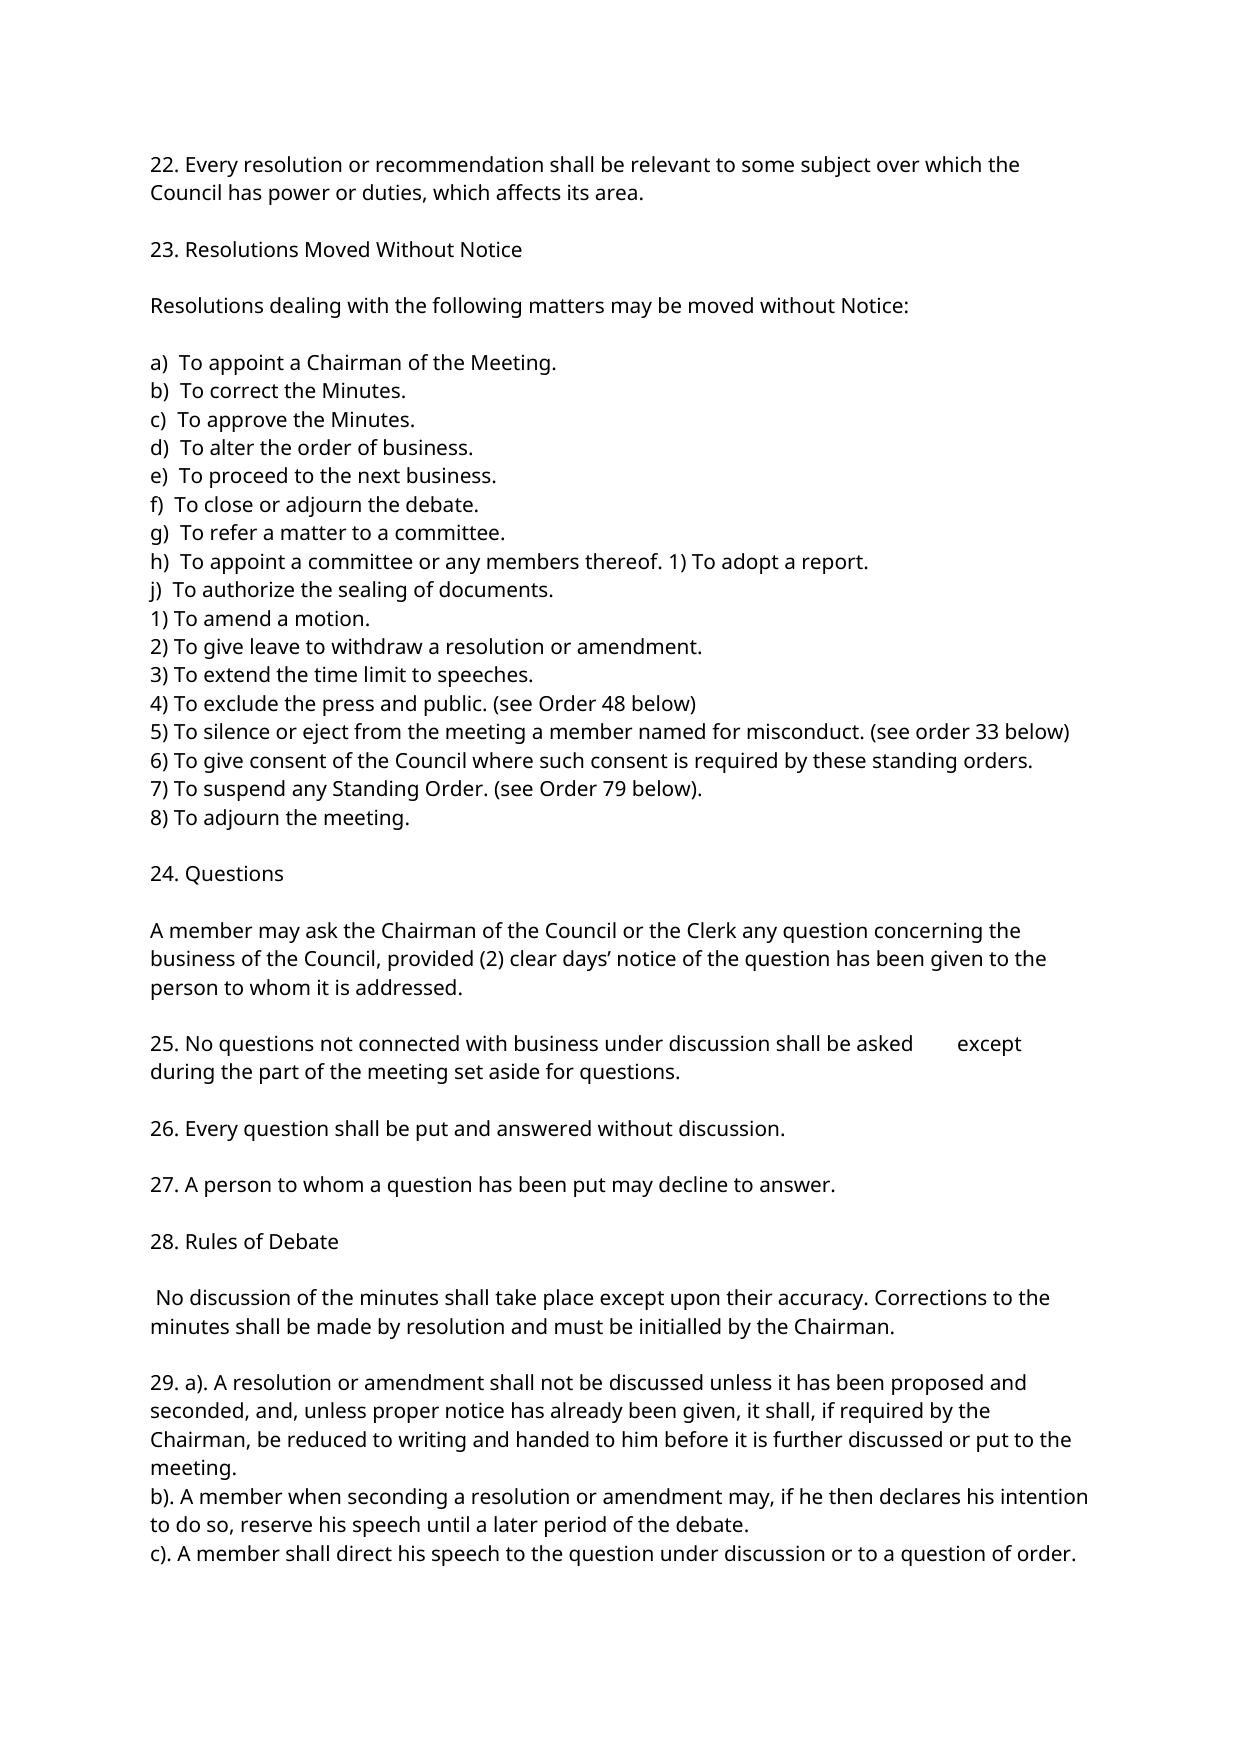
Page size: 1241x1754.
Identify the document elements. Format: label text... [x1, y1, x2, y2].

text g) To refer a matter to a committee. [150, 518, 1090, 547]
text a) To appoint a Chairman of the Meeting. [150, 348, 1090, 376]
text 28. Rules of Debate [150, 1227, 1090, 1255]
text No discussion of the minutes shall take place except upon their accuracy. Corrections to the minutes shall be made by resolution and must be initialled by the Chairman. [150, 1283, 1090, 1340]
text d) To alter the order of business. [150, 433, 1090, 462]
text 25. No questions not connected with business under discussion shall be asked except during the part of the meeting set aside for questions. [150, 1029, 1090, 1086]
text b) To correct the Minutes. [150, 376, 1090, 405]
text 4) To exclude the press and public. (see Order 48 below) [150, 689, 1090, 717]
text 2) To give leave to withdraw a resolution or amendment. [150, 632, 1090, 661]
text h) To appoint a committee or any members thereof. 1) To adopt a report. [150, 547, 1090, 575]
text f) To close or adjourn the debate. [150, 490, 1090, 518]
text 3) To extend the time limit to speeches. [150, 661, 1090, 689]
text 1) To amend a motion. [150, 604, 1090, 632]
text 27. A person to whom a question has been put may decline to answer. [150, 1170, 1090, 1199]
text 7) To suspend any Standing Order. (see Order 79 below). [150, 774, 1090, 803]
text 22. Every resolution or recommendation shall be relevant to some subject over which the Council has power or duties, which affects its area. [150, 150, 1090, 207]
text 5) To silence or eject from the meeting a member named for misconduct. (see order 33 below) [150, 717, 1090, 746]
text e) To proceed to the next business. [150, 462, 1090, 490]
text 29. a). A resolution or amendment shall not be discussed unless it has been proposed and seconded, and, unless proper notice has already been given, it shall, if required by the Chairman, be reduced to writing and handed to him before it is further discussed or put to the meeting. [150, 1368, 1090, 1482]
text b). A member when seconding a resolution or amendment may, if he then declares his intention to do so, reserve his speech until a later period of the debate. [150, 1482, 1090, 1539]
text 26. Every question shall be put and answered without discussion. [150, 1114, 1090, 1142]
text Resolutions dealing with the following matters may be moved without Notice: [150, 291, 1090, 320]
text A member may ask the Chairman of the Council or the Clerk any question concerning the business of the Council, provided (2) clear days’ notice of the question has been given to the person to whom it is addressed. [150, 916, 1090, 1001]
text j) To authorize the sealing of documents. [150, 575, 1090, 604]
text 23. Resolutions Moved Without Notice [150, 235, 1090, 263]
text 8) To adjourn the meeting. [150, 803, 1090, 831]
text 24. Questions [150, 859, 1090, 888]
text 6) To give consent of the Council where such consent is required by these standing orders. [150, 746, 1090, 774]
text c) To approve the Minutes. [150, 405, 1090, 433]
text c). A member shall direct his speech to the question under discussion or to a question of order. [150, 1539, 1090, 1567]
